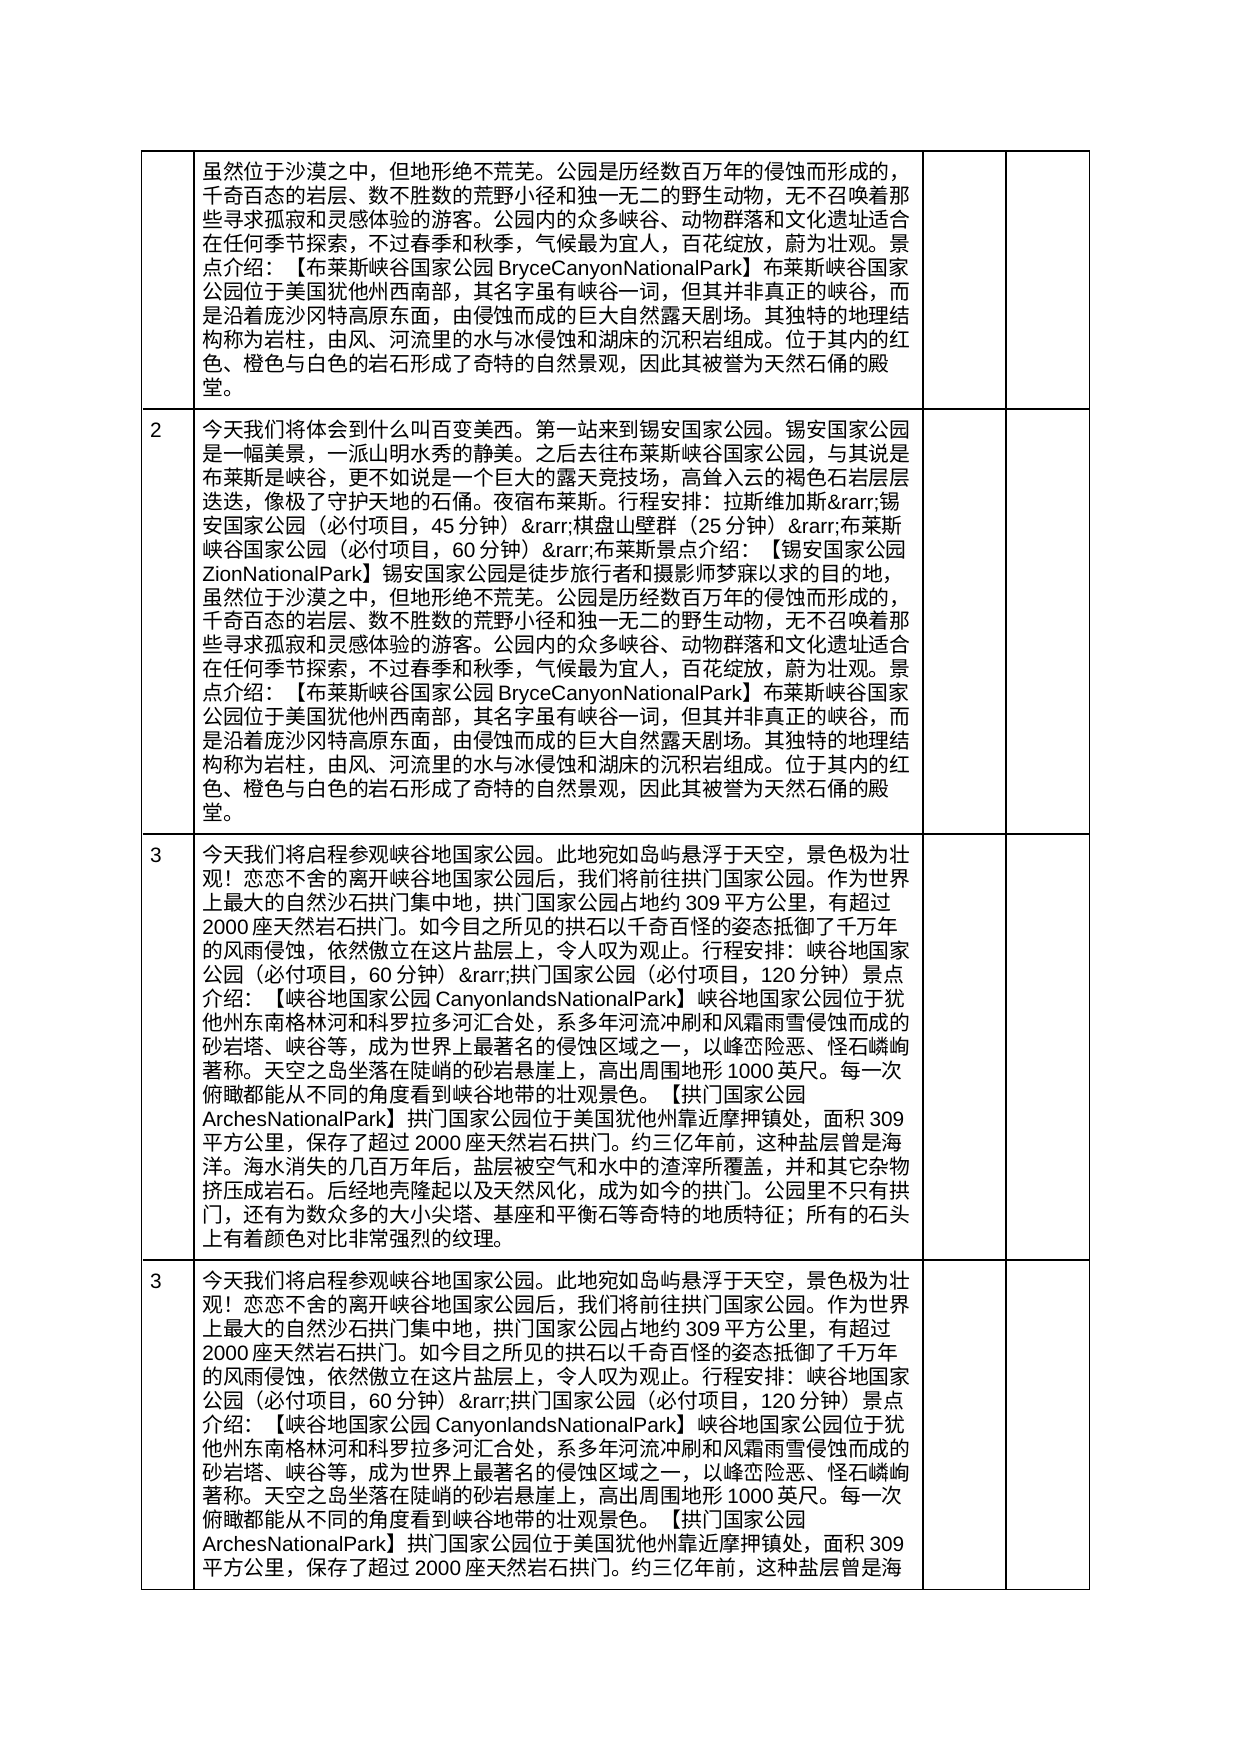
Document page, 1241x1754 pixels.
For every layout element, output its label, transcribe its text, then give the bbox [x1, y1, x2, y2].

table_cell [924, 410, 1005, 833]
table_cell [924, 835, 1005, 1259]
table_cell [924, 1261, 1005, 1588]
table_cell 2 [142, 152, 193, 408]
table_cell [1007, 152, 1089, 408]
table_cell [1007, 835, 1089, 1259]
table_cell 3 [142, 834, 193, 1259]
table_cell [924, 152, 1005, 408]
table_cell 2 [142, 409, 193, 833]
table_cell [1007, 410, 1089, 833]
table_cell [195, 1261, 922, 1588]
table_cell [1007, 1261, 1089, 1588]
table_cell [195, 152, 922, 408]
table_cell 3 [142, 1260, 193, 1588]
